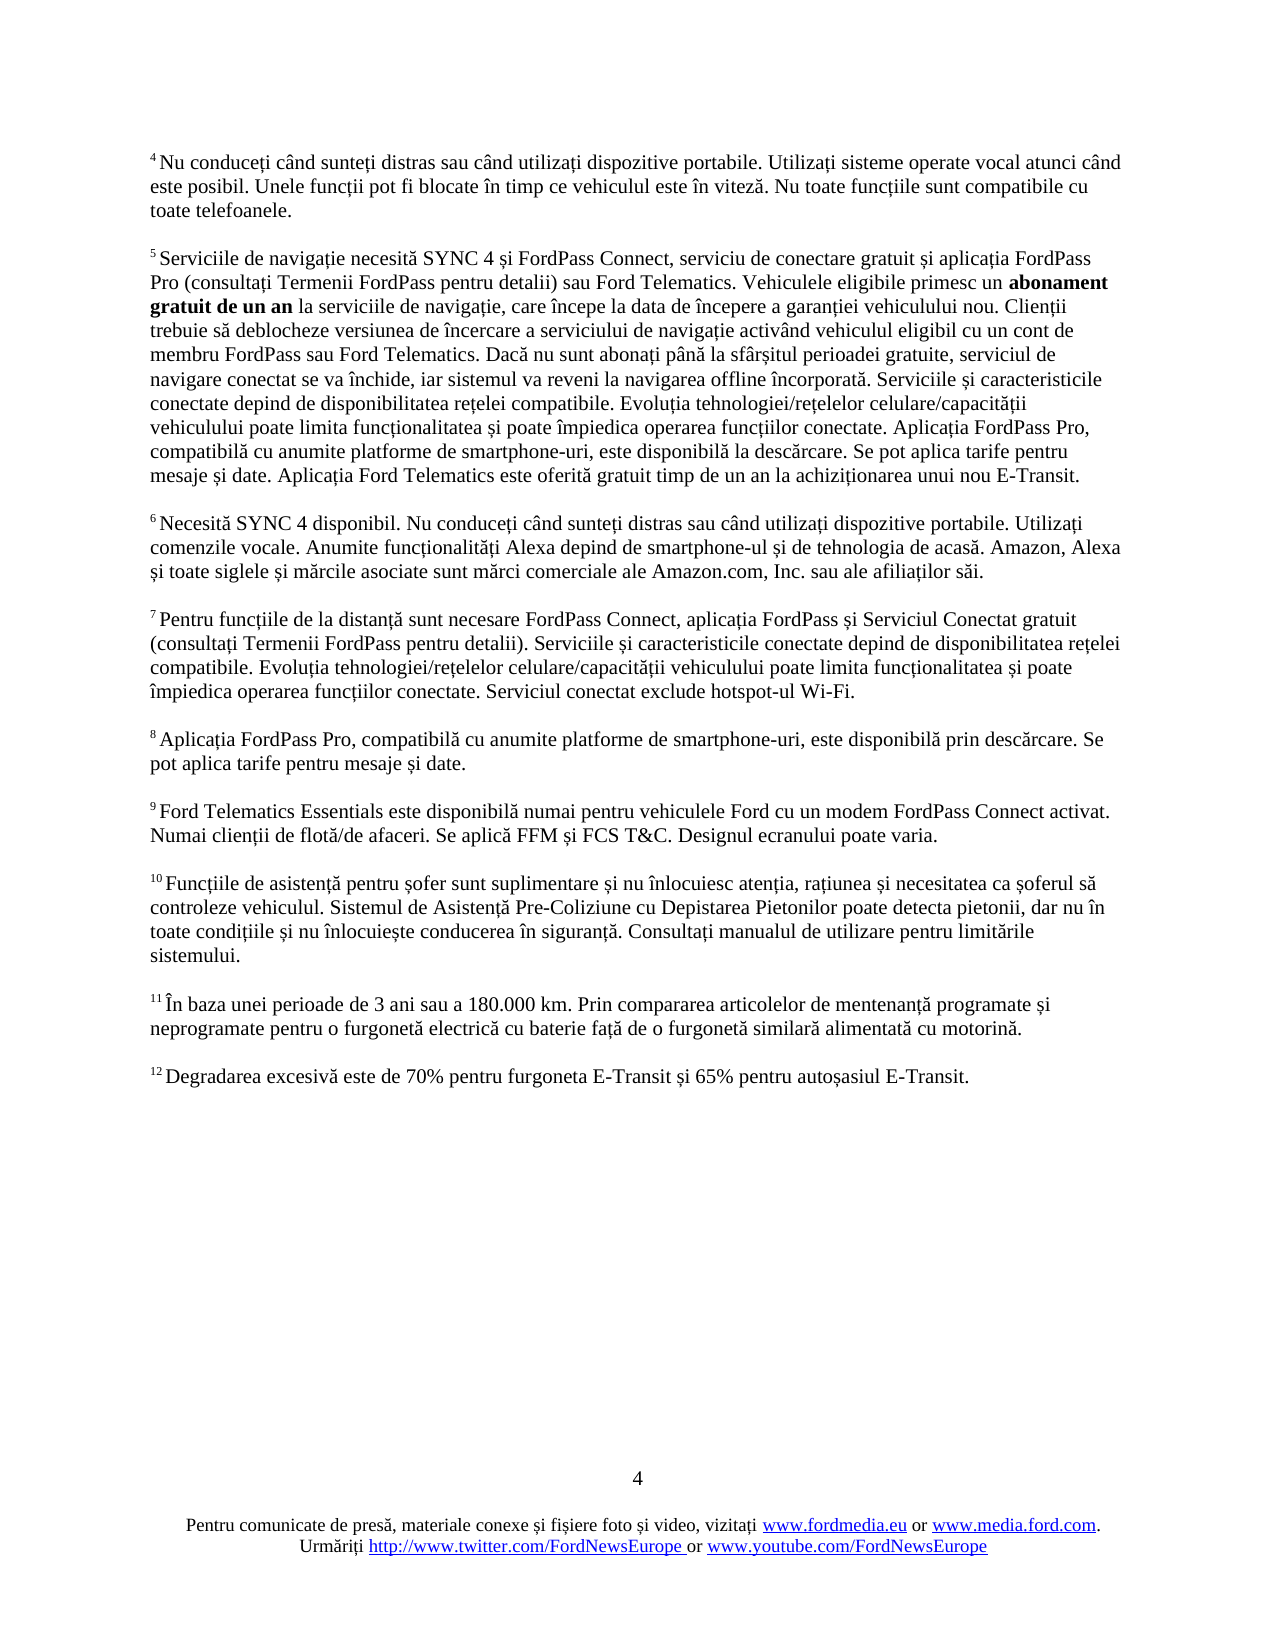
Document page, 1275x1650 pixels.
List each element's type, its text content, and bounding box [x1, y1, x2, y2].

text 10 Funcțiile de asistență pentru șofer sunt suplimentare și nu înlocuiesc atenția, rațiunea și necesitatea ca șoferul să controleze vehiculul. Sistemul de Asistență Pre-Coliziune cu Depistarea Pietonilor poate detecta pietonii, dar nu în toate condițiile și nu înlocuiește conducerea în siguranță. Consultați manualul de utilizare pentru limitările sistemului. [150, 871, 1125, 967]
text 5 Serviciile de navigație necesită SYNC 4 și FordPass Connect, serviciu de conectare gratuit și aplicația FordPass Pro (consultați Termenii FordPass pentru detalii) sau Ford Telematics. Vehiculele eligibile primesc un abonament gratuit de un an la serviciile de navigație, care începe la data de începere a garanției vehiculului nou. Clienții trebuie să deblocheze versiunea de încercare a serviciului de navigație activând vehiculul eligibil cu un cont de membru FordPass sau Ford Telematics. Dacă nu sunt abonați până la sfârșitul perioadei gratuite, serviciul de navigare conectat se va închide, iar sistemul va reveni la navigarea offline încorporată. Serviciile și caracteristicile conectate depind de disponibilitatea rețelei compatibile. Evoluția tehnologiei/rețelelor celulare/capacității vehiculului poate limita funcționalitatea și poate împiedica operarea funcțiilor conectate. Aplicația FordPass Pro, compatibilă cu anumite platforme de smartphone-uri, este disponibilă la descărcare. Se pot aplica tarife pentru mesaje și date. Aplicația Ford Telematics este oferită gratuit timp de un an la achiziționarea unui nou E-Transit. [150, 246, 1125, 487]
text 11 În baza unei perioade de 3 ani sau a 180.000 km. Prin compararea articolelor de mentenanță programate și neprogramate pentru o furgonetă electrică cu baterie față de o furgonetă similară alimentată cu motorină. [150, 991, 1125, 1039]
text 6 Necesită SYNC 4 disponibil. Nu conduceți când sunteți distras sau când utilizați dispozitive portabile. Utilizați comenzile vocale. Anumite funcționalități Alexa depind de smartphone-ul și de tehnologia de acasă. Amazon, Alexa și toate siglele și mărcile asociate sunt mărci comerciale ale Amazon.com, Inc. sau ale afiliaților săi. [150, 511, 1125, 583]
text 9 Ford Telematics Essentials este disponibilă numai pentru vehiculele Ford cu un modem FordPass Connect activat. Numai clienții de flotă/de afaceri. Se aplică FFM și FCS T&C. Designul ecranului poate varia. [150, 799, 1125, 847]
text 12 Degradarea excesivă este de 70% pentru furgoneta E-Transit și 65% pentru autoșasiul E-Transit. [150, 1063, 1125, 1088]
text 7 Pentru funcțiile de la distanță sunt necesare FordPass Connect, aplicația FordPass și Serviciul Conectat gratuit (consultați Termenii FordPass pentru detalii). Serviciile și caracteristicile conectate depind de disponibilitatea rețelei compatibile. Evoluția tehnologiei/rețelelor celulare/capacității vehiculului poate limita funcționalitatea și poate împiedica operarea funcțiilor conectate. Serviciul conectat exclude hotspot-ul Wi-Fi. [150, 607, 1125, 703]
text 8 Aplicația FordPass Pro, compatibilă cu anumite platforme de smartphone-uri, este disponibilă prin descărcare. Se pot aplica tarife pentru mesaje și date. [150, 727, 1125, 775]
text 4 Nu conduceți când sunteți distras sau când utilizați dispozitive portabile. Utilizați sisteme operate vocal atunci când este posibil. Unele funcții pot fi blocate în timp ce vehiculul este în viteză. Nu toate funcțiile sunt compatibile cu toate telefoanele. [150, 150, 1125, 222]
